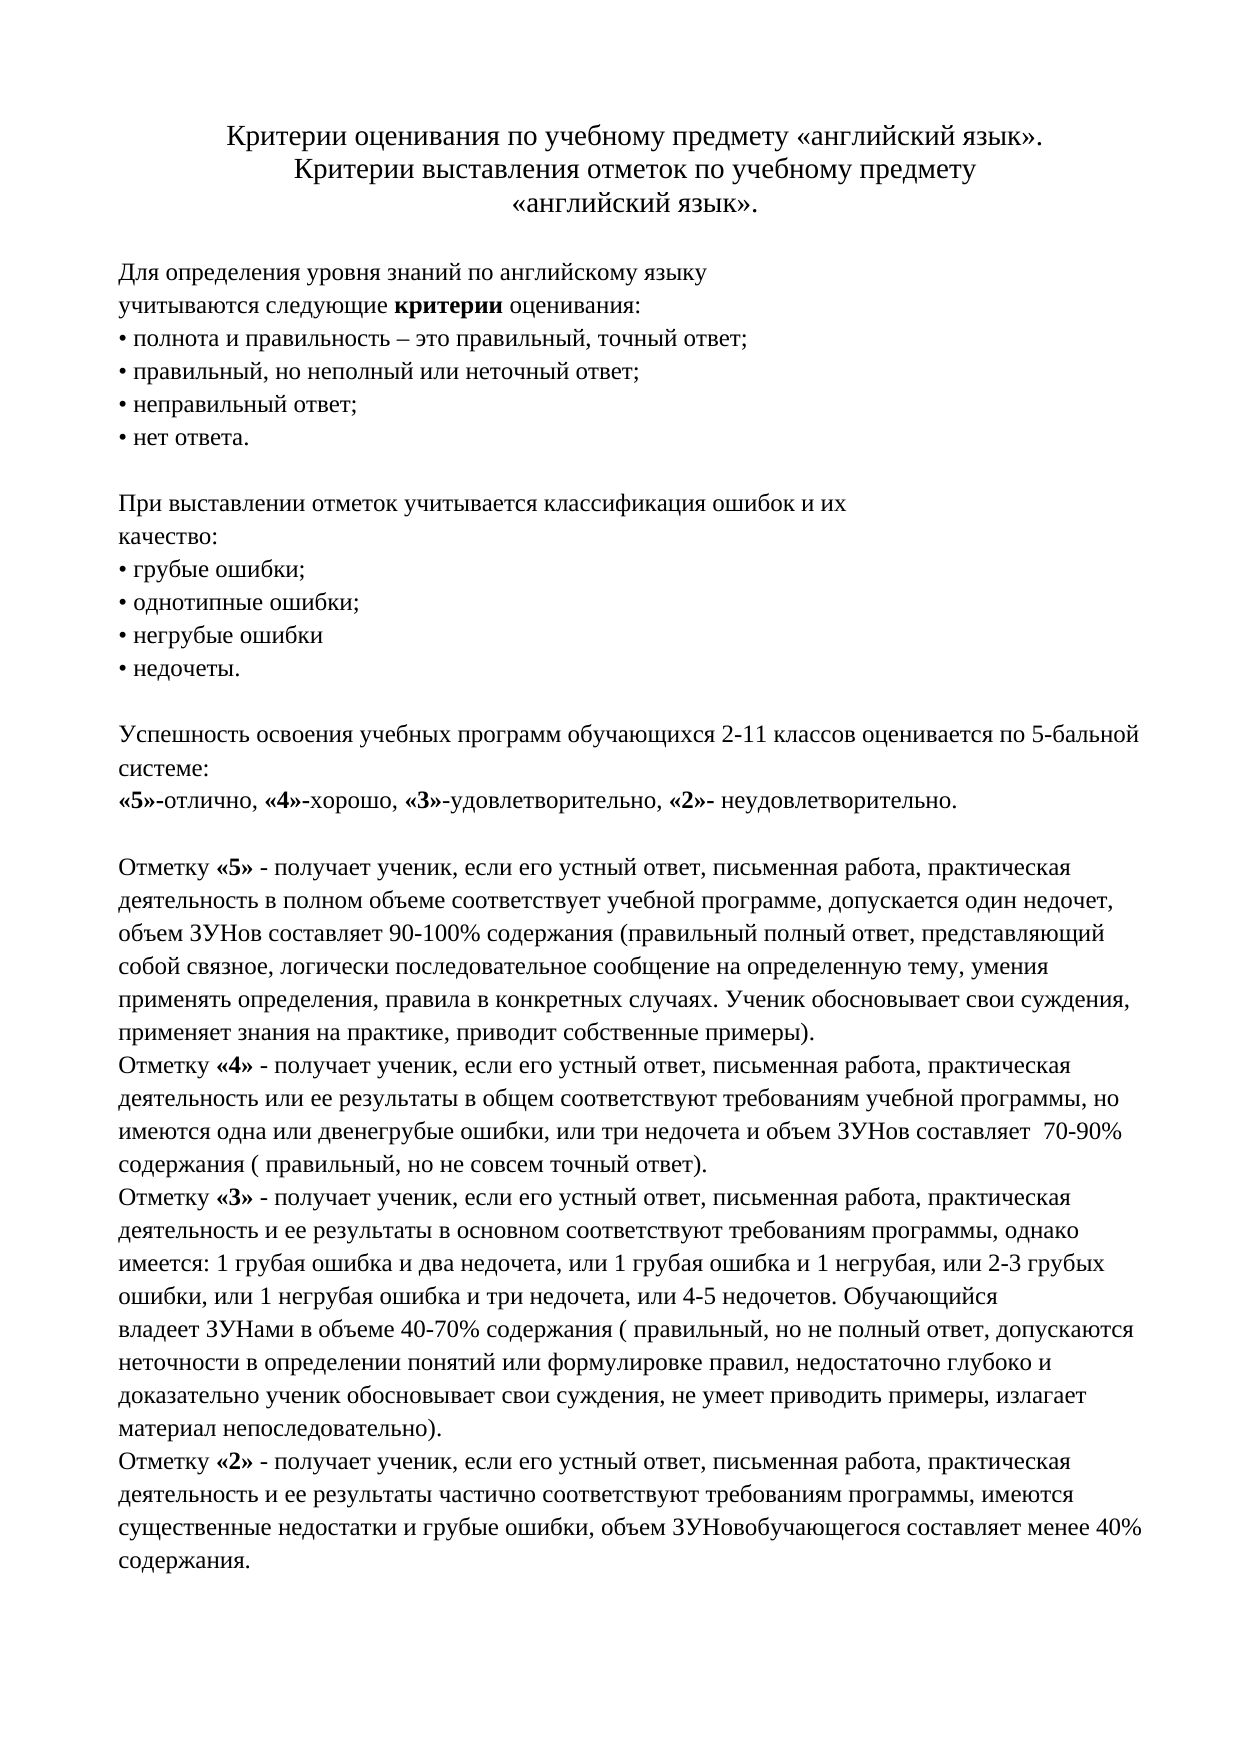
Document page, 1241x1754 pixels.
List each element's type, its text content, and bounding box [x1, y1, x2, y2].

text • грубые ошибки; [118, 554, 1152, 583]
text Для определения уровня знаний по английскому языку [118, 257, 1152, 286]
text • правильный, но неполный или неточный ответ; [118, 356, 1152, 385]
text Успешность освоения учебных программ обучающихся 2-11 классов оценивается по 5-бальной системе: [118, 719, 1152, 781]
text Отметку «3» - получает ученик, если его устный ответ, письменная работа, практическая деятельность и ее результаты в основном соответствуют требованиям программы, однако имеется: 1 грубая ошибка и два недочета, или 1 грубая ошибка и 1 негрубая, или 2-3 грубых ошибки, или 1 негрубая ошибка и три недочета, или 4-5 недочетов. Обучающийся [118, 1182, 1152, 1310]
text При выставлении отметок учитывается классификация ошибок и их [118, 488, 1152, 517]
text владеет ЗУНами в объеме 40-70% содержания ( правильный, но не полный ответ, допускаются неточности в определении понятий или формулировке правил, недостаточно глубоко и доказательно ученик обосновывает свои суждения, не умеет приводить примеры, излагает материал непоследовательно). [118, 1314, 1152, 1442]
text учитываются следующие критерии оценивания: [118, 290, 1152, 319]
text «английский язык». [118, 185, 1152, 219]
text Отметку «5» - получает ученик, если его устный ответ, письменная работа, практическая деятельность в полном объеме соответствует учебной программе, допускается один недочет, объем ЗУНов составляет 90-100% содержания (правильный полный ответ, представляющий собой связное, логически последовательное сообщение на определенную тему, умения применять определения, правила в конкретных случаях. Ученик обосновывает свои суждения, применяет знания на практике, приводит собственные примеры). [118, 852, 1152, 1046]
text • негрубые ошибки [118, 621, 1152, 649]
text • полнота и правильность – это правильный, точный ответ; [118, 323, 1152, 352]
text • неправильный ответ; [118, 389, 1152, 418]
text • нет ответа. [118, 422, 1152, 451]
text Критерии оценивания по учебному предмету «английский язык». [118, 118, 1152, 152]
text • недочеты. [118, 653, 1152, 682]
text Критерии выставления отметок по учебному предмету [118, 152, 1152, 185]
text качество: [118, 521, 1152, 550]
text • однотипные ошибки; [118, 587, 1152, 616]
text Отметку «2» - получает ученик, если его устный ответ, письменная работа, практическая деятельность и ее результаты частично соответствуют требованиям программы, имеются существенные недостатки и грубые ошибки, объем ЗУНовобучающегося составляет менее 40% содержания. [118, 1446, 1152, 1574]
text Отметку «4» - получает ученик, если его устный ответ, письменная работа, практическая деятельность или ее результаты в общем соответствуют требованиям учебной программы, но имеются одна или двенегрубые ошибки, или три недочета и объем ЗУНов составляет 70-90% содержания ( правильный, но не совсем точный ответ). [118, 1050, 1152, 1178]
text «5»-отлично, «4»-хорошо, «3»-удовлетворительно, «2»- неудовлетворительно. [118, 786, 1152, 814]
